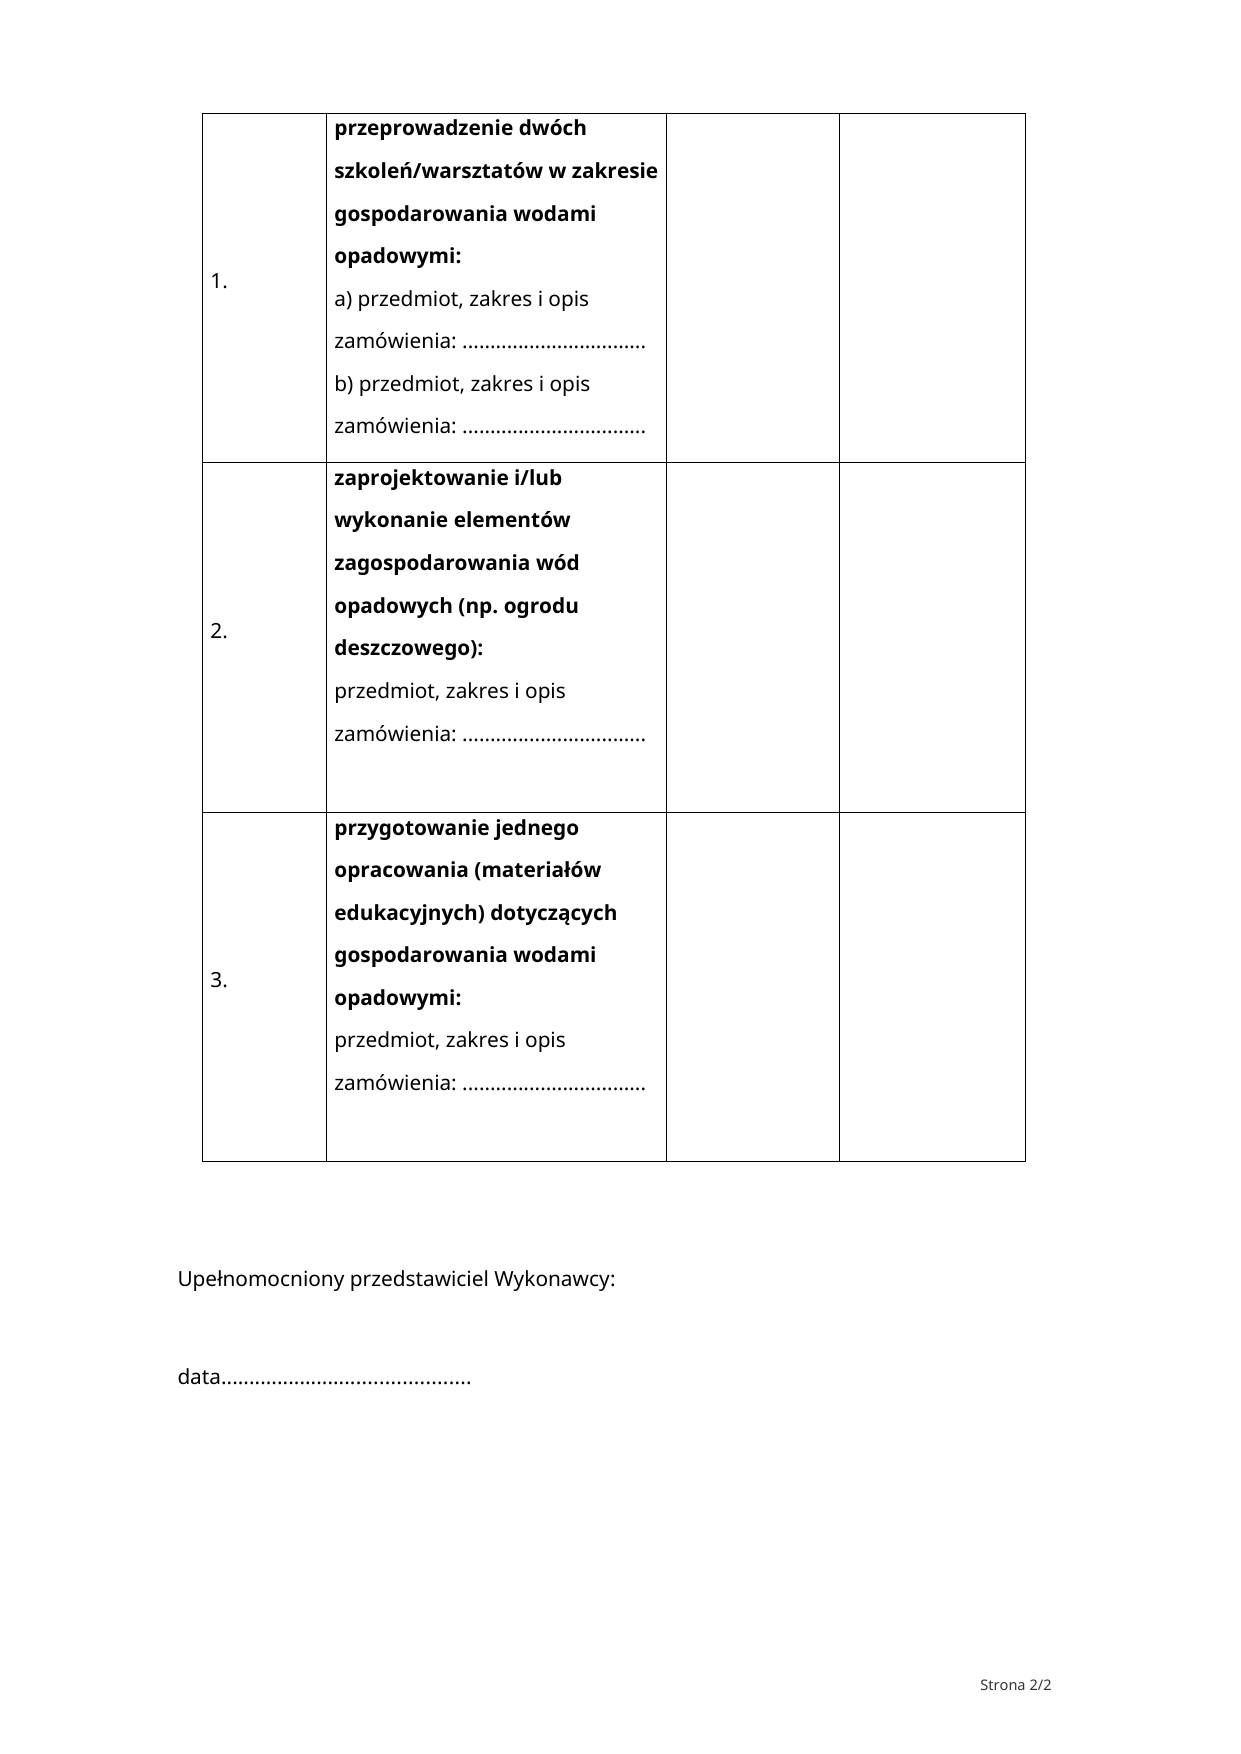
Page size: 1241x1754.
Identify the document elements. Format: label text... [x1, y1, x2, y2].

table_cell 1. [203, 114, 326, 462]
table_cell przeprowadzenie dwóch szkoleń/warsztatów w zakresie gospodarowania wodami opadowymi: a) przedmiot, zakres i opis zamówienia: ................................. b) przedmiot, zakres i opis zamówienia: ................................. [327, 114, 666, 462]
table_cell zaprojektowanie i/lub wykonanie elementów zagospodarowania wód opadowych (np. ogrodu deszczowego): przedmiot, zakres i opis zamówienia: ................................. [327, 463, 666, 812]
text data [177, 1362, 1051, 1391]
table_cell [667, 813, 839, 1161]
table_cell 2. [203, 463, 326, 812]
table_cell [667, 114, 839, 462]
table_cell [840, 114, 1025, 462]
table_cell [667, 463, 839, 812]
table_cell 3. [203, 813, 326, 1161]
text Upełnomocniony przedstawiciel Wykonawcy: [177, 1264, 1051, 1293]
table_cell [840, 463, 1025, 812]
table_cell przygotowanie jednego opracowania (materiałów edukacyjnych) dotyczących gospodarowania wodami opadowymi: przedmiot, zakres i opis zamówienia: ................................. [327, 813, 666, 1161]
table_cell [840, 813, 1025, 1161]
